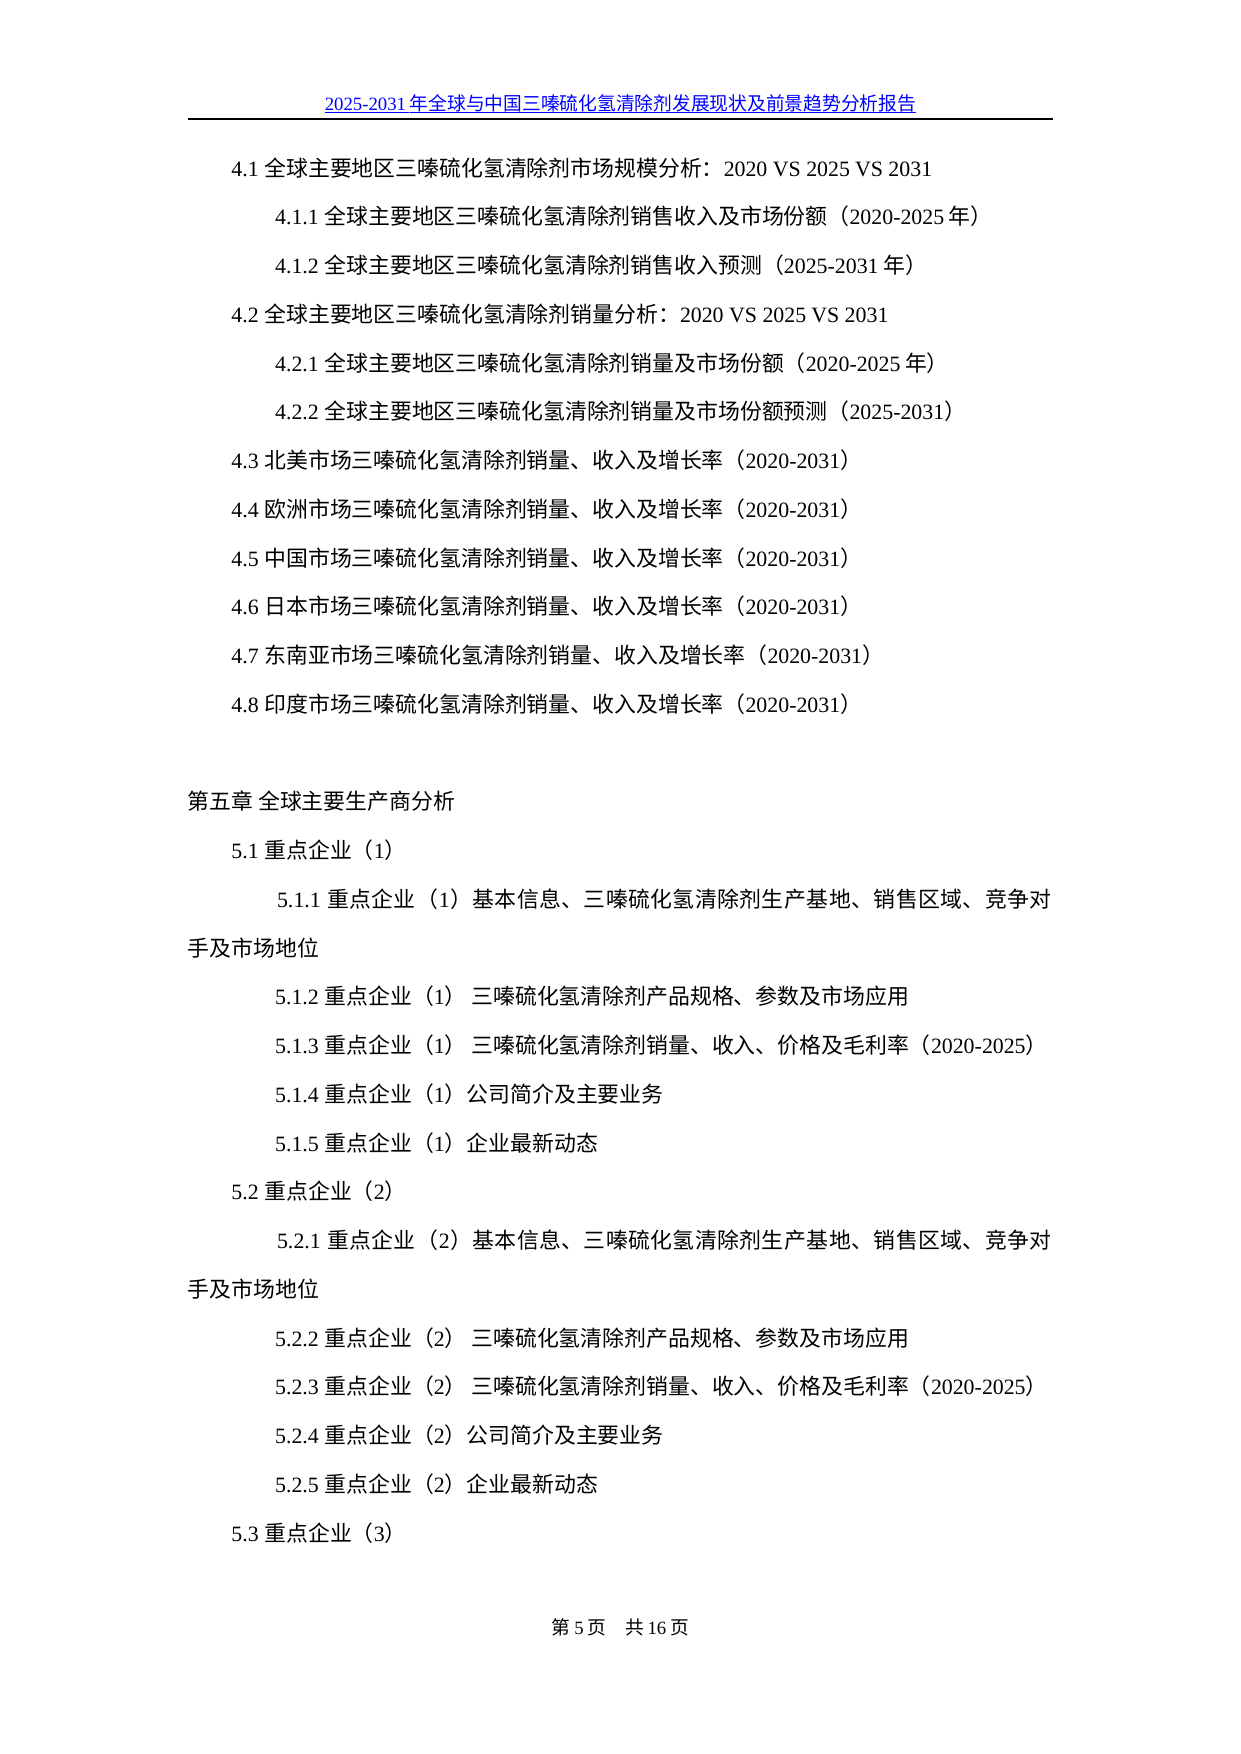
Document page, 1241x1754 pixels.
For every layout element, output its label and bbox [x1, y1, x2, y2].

text [187, 150, 1053, 1548]
